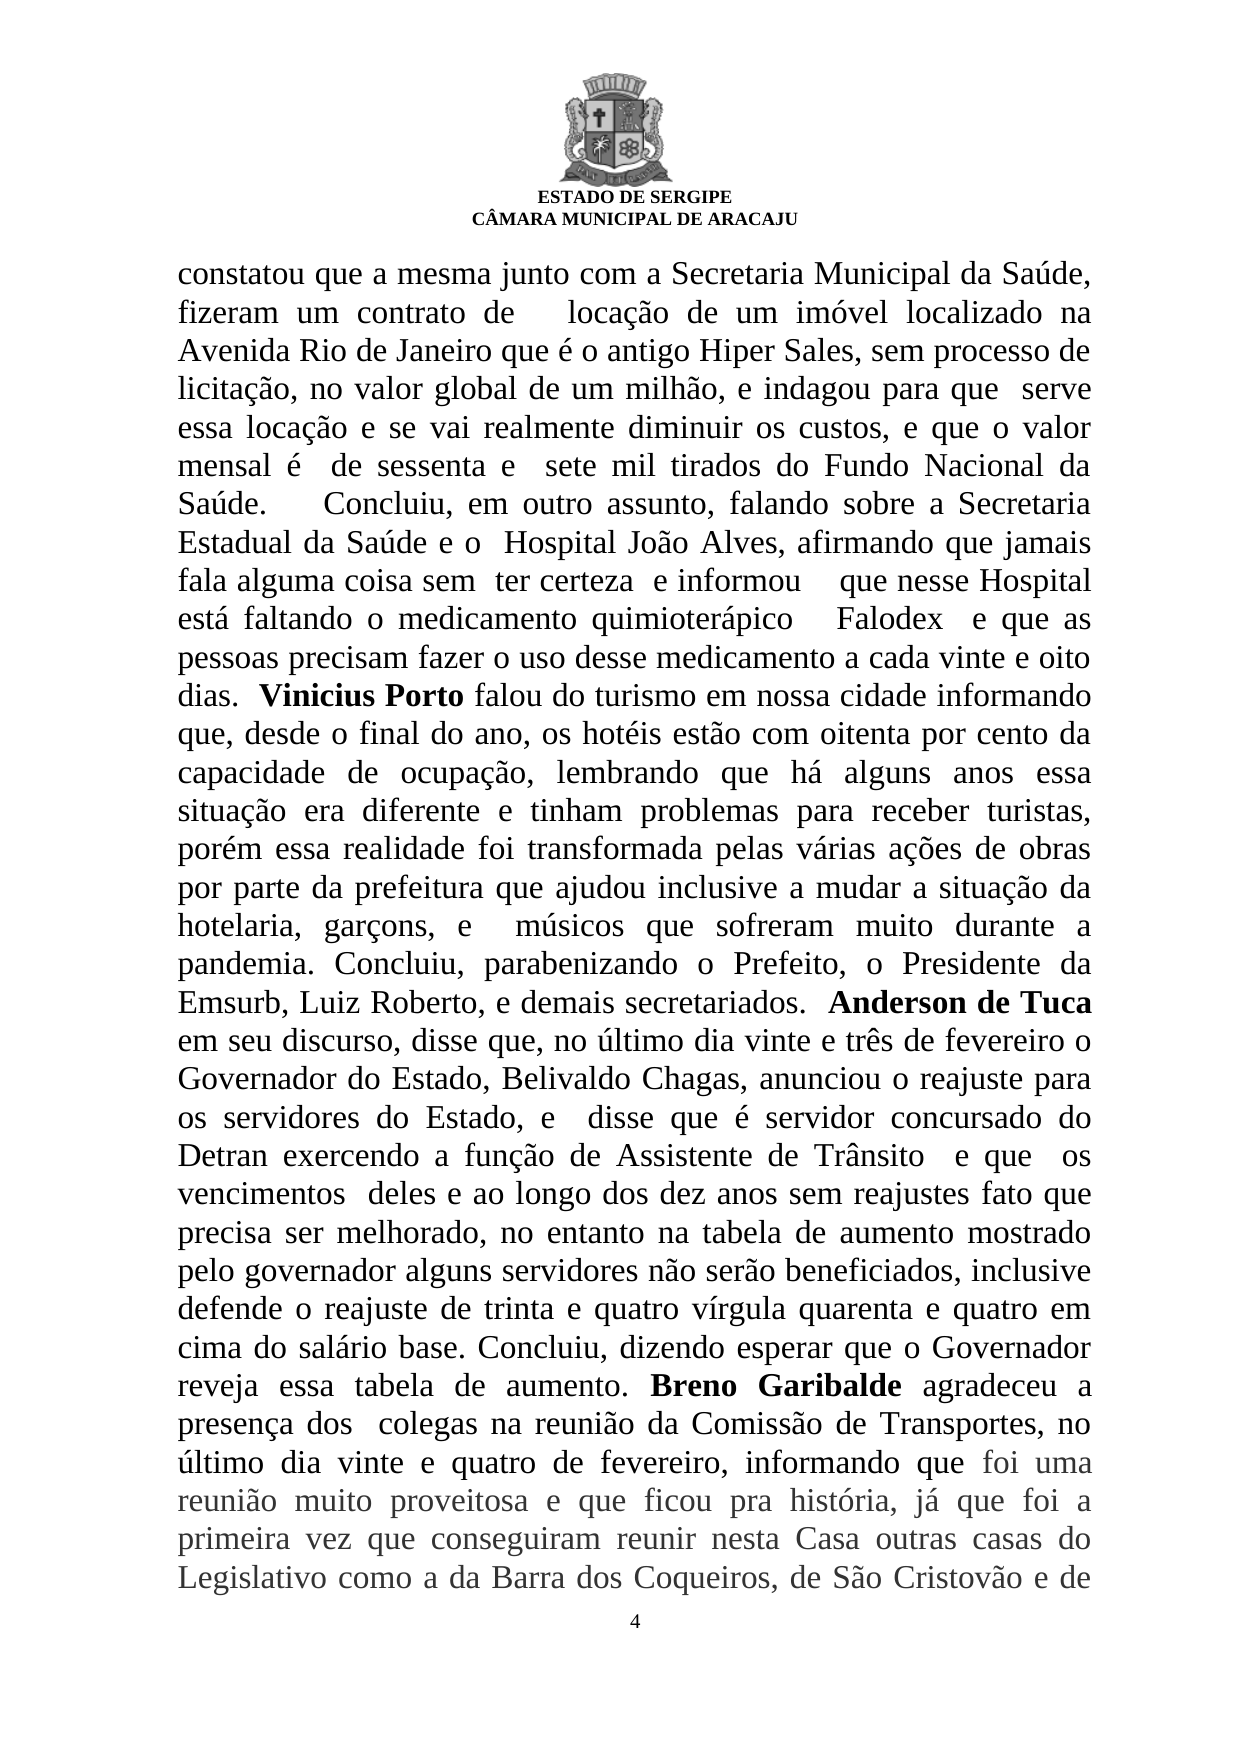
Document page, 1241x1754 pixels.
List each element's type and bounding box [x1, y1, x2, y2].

text [177, 253, 1092, 1480]
